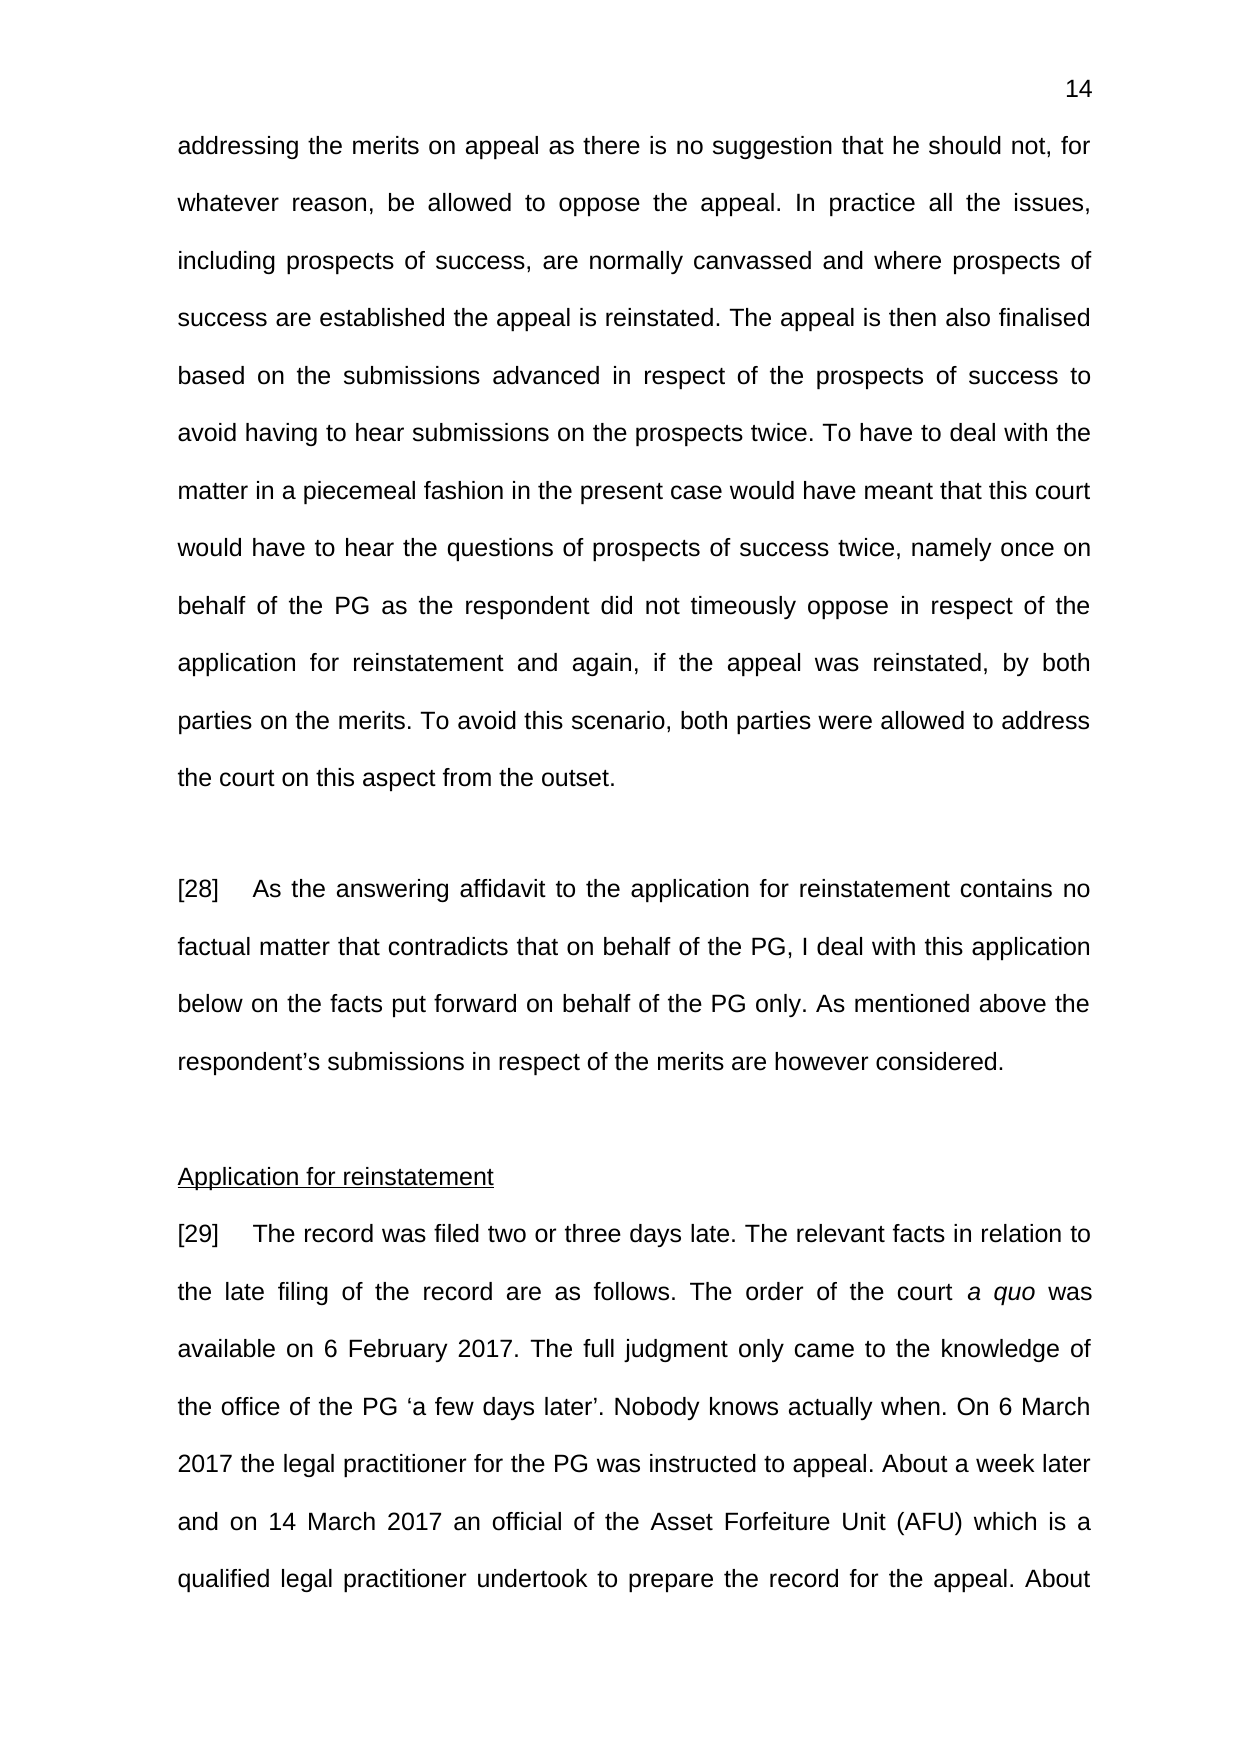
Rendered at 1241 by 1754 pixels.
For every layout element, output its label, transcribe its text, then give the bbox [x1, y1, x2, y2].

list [177, 1219, 1092, 1593]
text Application for reinstatement [177, 1162, 1092, 1191]
list As the answering affidavit to the application for reinstatement contains no factual matter that contradicts that on behalf of the PG, I deal with this application below on the facts put forward on behalf of the PG only. As mentioned above the respondent’s submissions in respect of the merits are however considered. [177, 874, 1092, 1076]
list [177, 131, 1092, 792]
